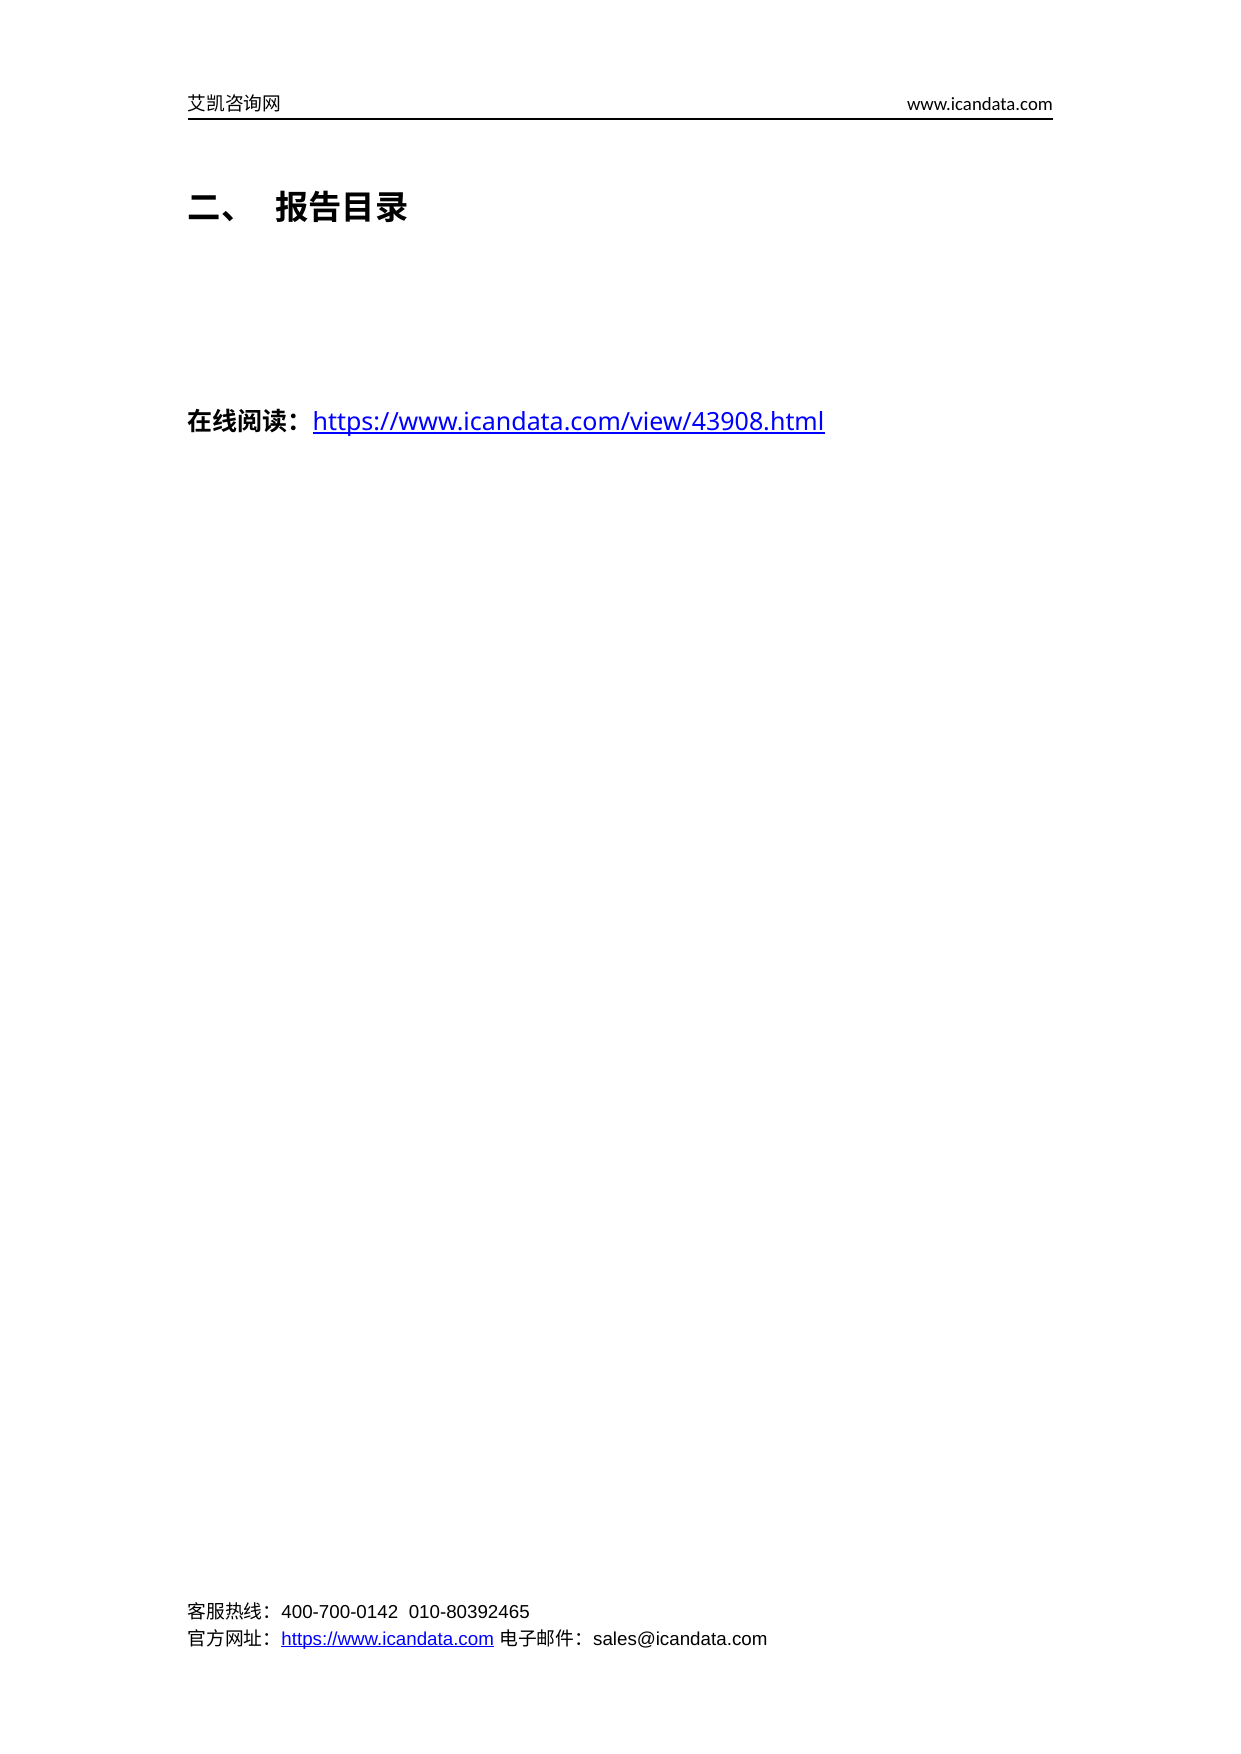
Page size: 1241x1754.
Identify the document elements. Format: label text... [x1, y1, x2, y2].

text 在线阅读：https://www.icandata.com/view/43908.html [187, 387, 1053, 452]
subtitle 报告目录 [187, 172, 1053, 237]
